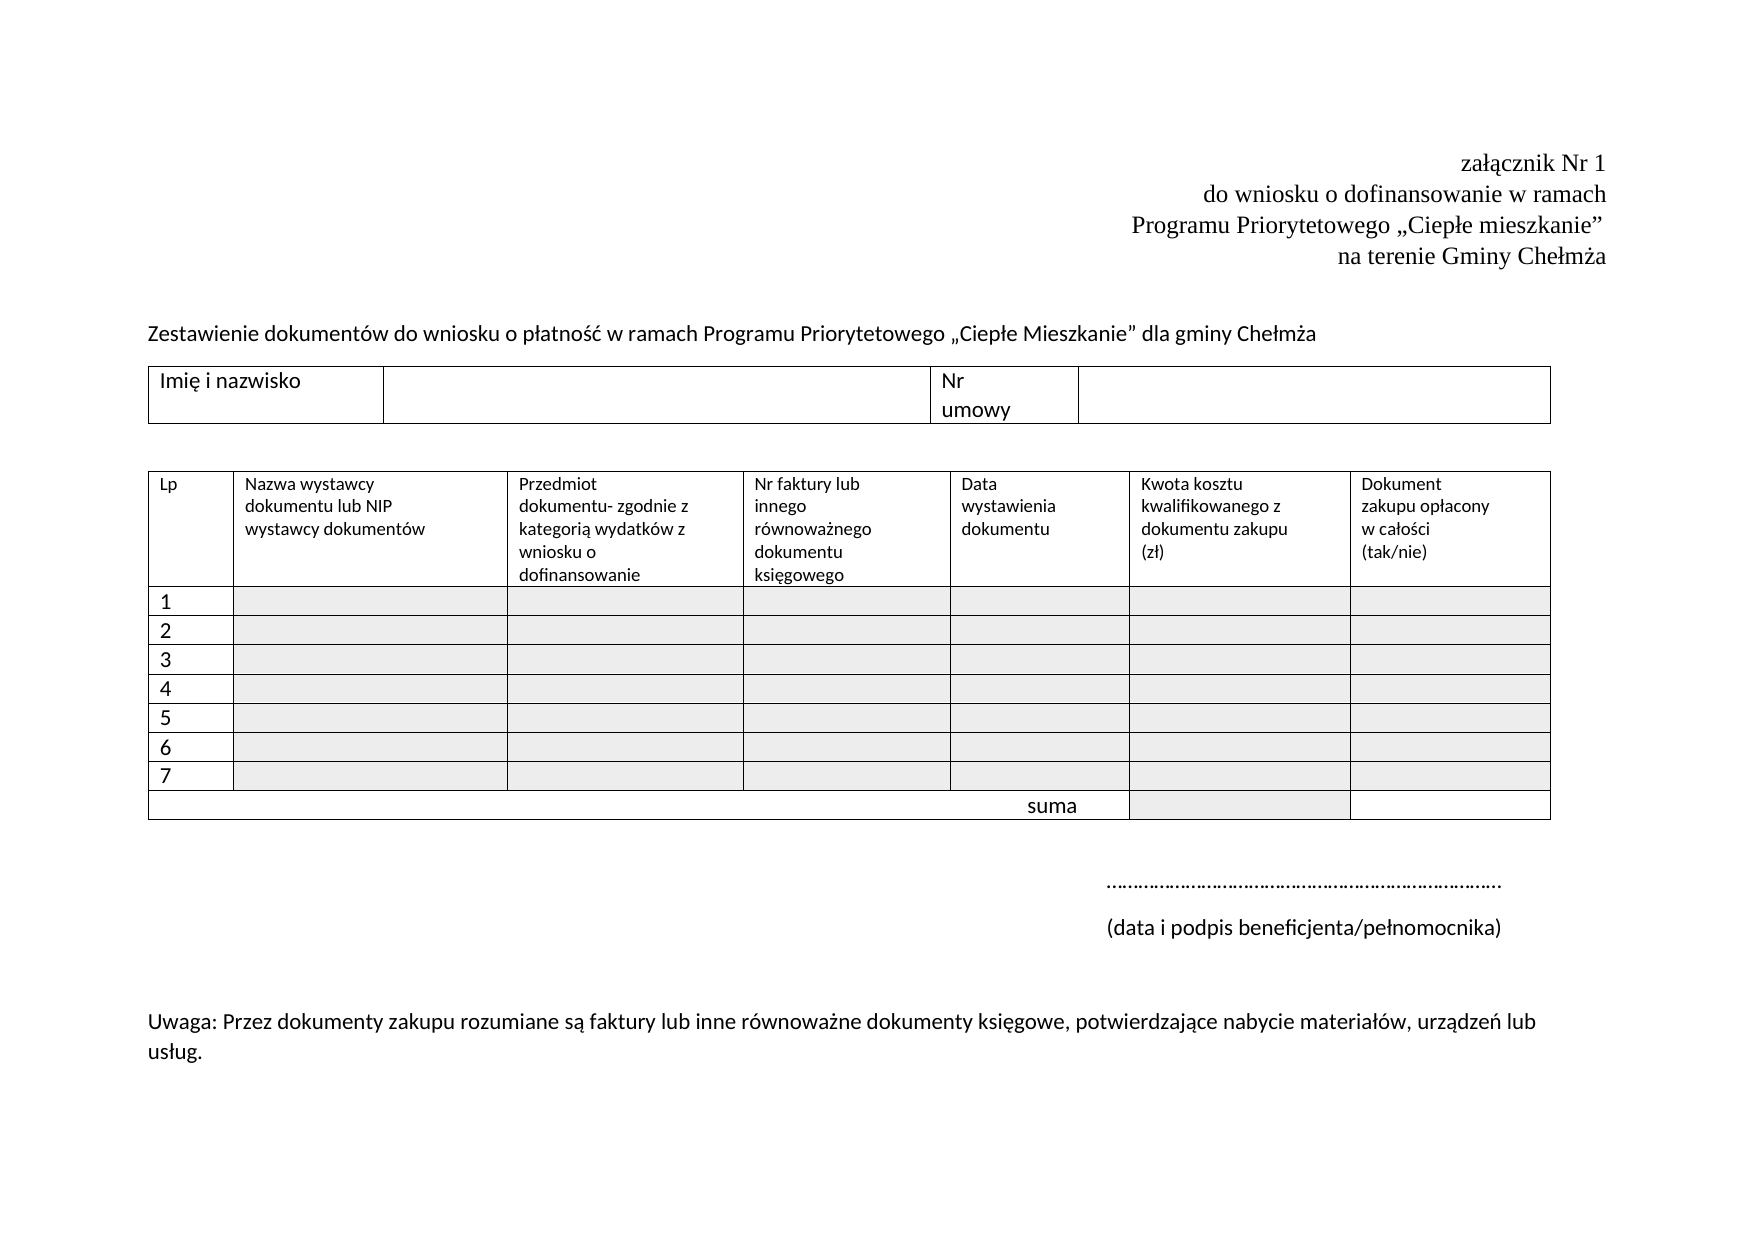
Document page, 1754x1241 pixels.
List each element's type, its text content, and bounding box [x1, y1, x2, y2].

table_cell [744, 762, 950, 790]
table_cell [1351, 675, 1550, 702]
table_cell [744, 675, 950, 702]
table_cell [234, 587, 507, 615]
table_cell 1 [149, 587, 233, 615]
table_cell [951, 704, 1129, 732]
table_cell 4 [149, 675, 233, 702]
table_header Nr faktury lub innego równoważnego dokumentu księgowego [744, 472, 950, 586]
table_cell [951, 645, 1129, 673]
text ………………………………………………………………… [1106, 867, 1565, 895]
table_cell 6 [149, 733, 233, 761]
table_cell [1130, 791, 1350, 819]
table_cell [508, 645, 743, 673]
table_cell [951, 587, 1129, 615]
table_cell [1351, 733, 1550, 761]
table_cell [744, 616, 950, 644]
table_cell [234, 762, 507, 790]
table_cell [951, 733, 1129, 761]
table_cell [508, 616, 743, 644]
table_cell suma [149, 791, 1129, 819]
table_cell [1130, 704, 1350, 732]
text Zestawienie dokumentów do wniosku o płatność w ramach Programu Priorytetowego „Ciepłe Mieszkanie” dla gminy Chełmża [148, 319, 1565, 347]
table_cell [508, 762, 743, 790]
table_header Dokument zakupu opłacony w całości (tak/nie) [1351, 472, 1550, 586]
table_cell [1351, 616, 1550, 644]
table_header [384, 367, 930, 423]
text na terenie Gminy Chełmża [664, 241, 1606, 269]
table_cell [508, 733, 743, 761]
table_cell [1351, 587, 1550, 615]
table_cell [744, 733, 950, 761]
table_cell [951, 762, 1129, 790]
table_cell [1130, 733, 1350, 761]
table_header Lp [149, 472, 233, 586]
table_cell [744, 645, 950, 673]
table_cell [1130, 645, 1350, 673]
table_cell [508, 675, 743, 702]
text (data i podpis beneficjenta/pełnomocnika) [1106, 913, 1565, 942]
table_cell [508, 587, 743, 615]
table_header Kwota kosztu kwalifikowanego z dokumentu zakupu (zł) [1130, 472, 1350, 586]
table_header Nr umowy [931, 367, 1078, 423]
table_cell [1351, 645, 1550, 673]
text Uwaga: Przez dokumenty zakupu rozumiane są faktury lub inne równoważne dokumenty księgowe, potwierdzające nabycie materiałów, urządzeń lub usług. [148, 1007, 1565, 1066]
table_cell [1351, 704, 1550, 732]
table_cell [234, 733, 507, 761]
table_cell [234, 645, 507, 673]
table_cell [744, 704, 950, 732]
table_cell [1130, 587, 1350, 615]
table_cell [744, 587, 950, 615]
table_cell [1351, 791, 1550, 819]
table_cell 5 [149, 704, 233, 732]
text załącznik Nr 1 [664, 148, 1606, 176]
table_cell [234, 675, 507, 702]
text Programu Priorytetowego „Ciepłe mieszkanie” [590, 210, 1606, 238]
table_cell 7 [149, 762, 233, 790]
table_cell 2 [149, 616, 233, 644]
table_header [1079, 367, 1550, 423]
table_cell [1130, 675, 1350, 702]
table_cell [1130, 616, 1350, 644]
table_header Imię i nazwisko [149, 367, 383, 423]
table_cell [234, 616, 507, 644]
table_cell [508, 704, 743, 732]
table_header Nazwa wystawcy dokumentu lub NIP wystawcy dokumentów [234, 472, 507, 586]
table_cell [951, 675, 1129, 702]
table_header Data wystawienia dokumentu [951, 472, 1129, 586]
table_cell 3 [149, 645, 233, 673]
table_cell [1130, 762, 1350, 790]
table_cell [234, 704, 507, 732]
table_cell [1351, 762, 1550, 790]
table_cell [951, 616, 1129, 644]
text do wniosku o dofinansowanie w ramach [664, 179, 1606, 207]
table_header Przedmiot dokumentu- zgodnie z kategorią wydatków z wniosku o dofinansowanie [508, 472, 743, 586]
